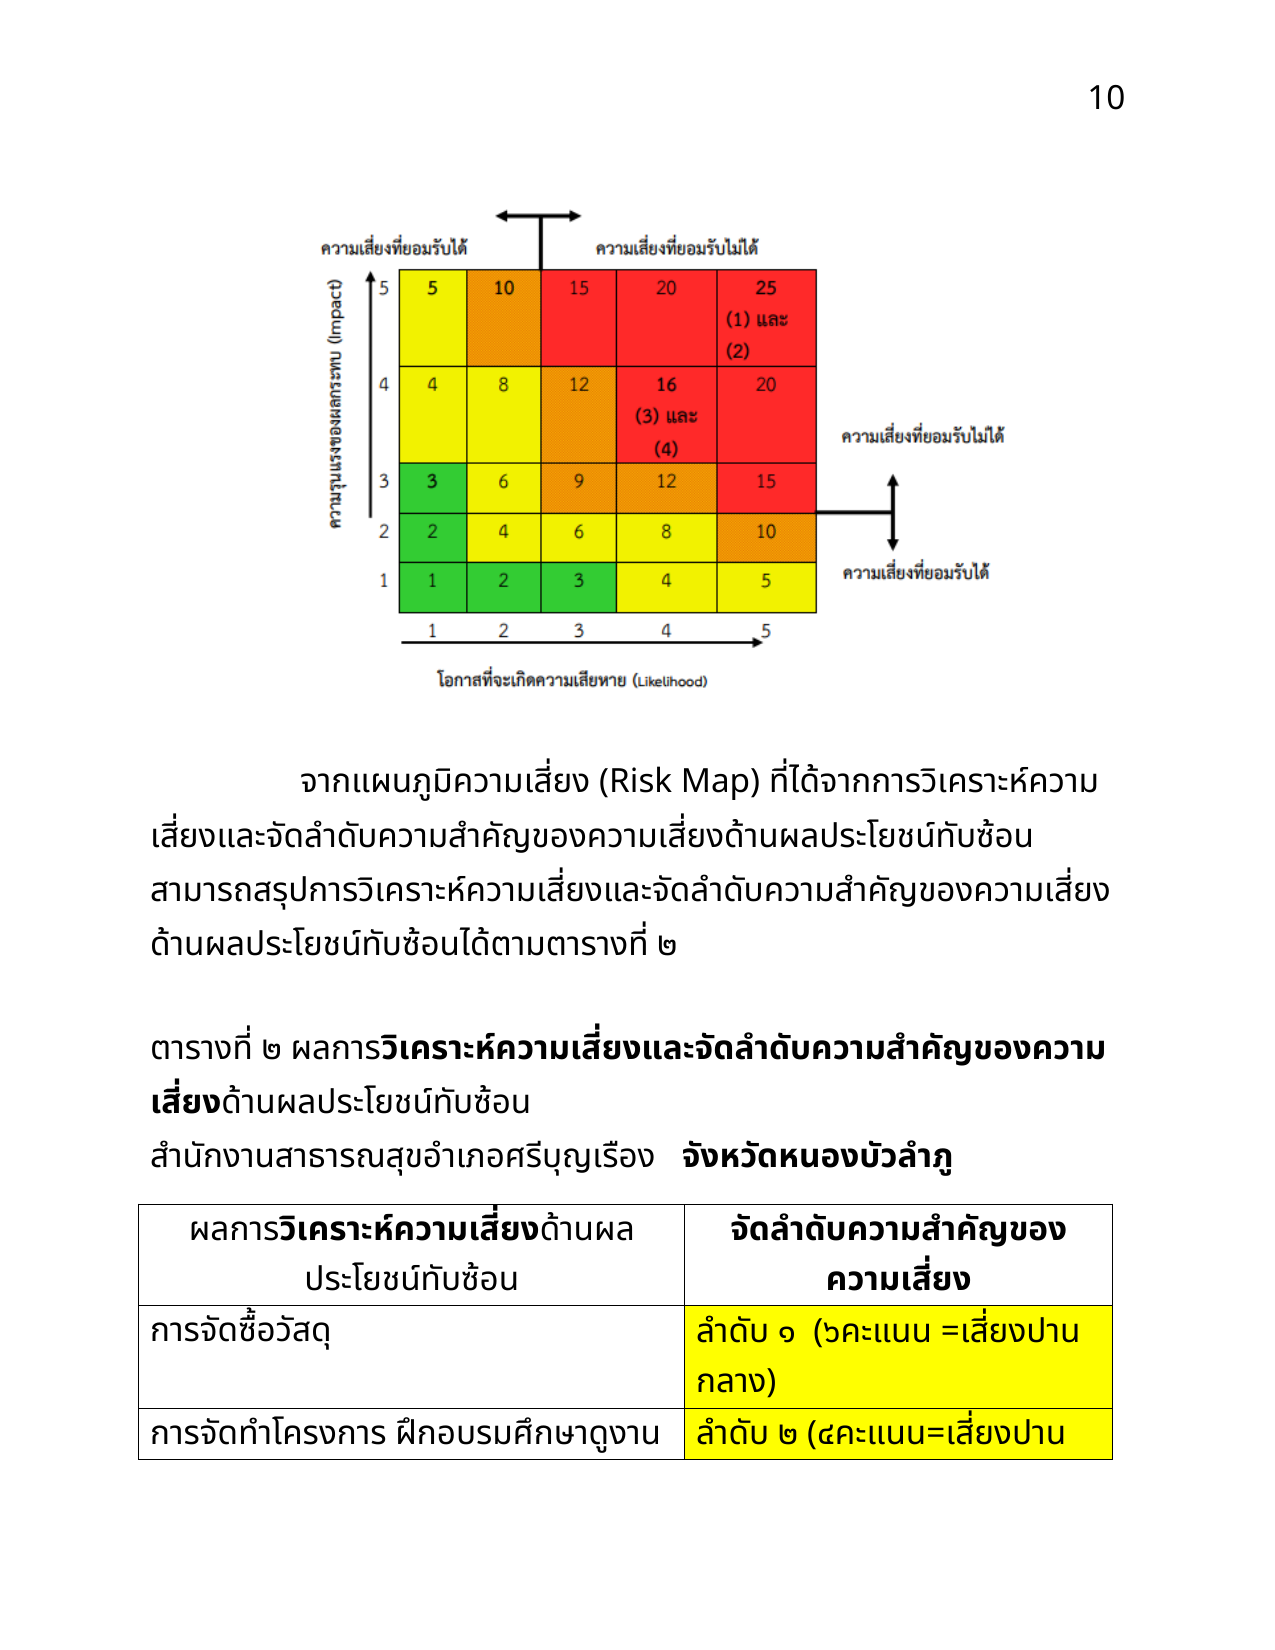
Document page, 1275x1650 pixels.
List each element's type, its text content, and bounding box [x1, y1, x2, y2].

table_cell การจัดซื้อวัสดุ [139, 1306, 684, 1408]
table_cell ลำดับ ๑ (๖คะแนน =เสี่ยงปานกลาง) [685, 1306, 1112, 1408]
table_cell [139, 1409, 684, 1459]
table_header จัดลำดับความสำคัญของความเสี่ยง [685, 1205, 1112, 1305]
text จากแผนภูมิความเสี่ยง (Risk Map) ที่ได้จากการวิเคราะห์ความเสี่ยงและจัดลำดับความสำคัญของความเสี่ยงด้านผลประโยชน์ทับซ้อน สามารถสรุปการวิเคราะห์ความเสี่ยงและจัดลำดับความสำคัญของความเสี่ยงด้านผลประโยชน์ทับซ้อนได้ตามตารางที่ ๒ ตารางที่ ๒ ผลการวิเคราะห์ความเสี่ยงและจัดลำดับความสำคัญของความเสี่ยงด้านผลประโยชน์ทับซ้อน สำนักงานสาธารณสุขอำเภอศรีบุญเรือง จังหวัดหนองบัวลำภู [150, 757, 1125, 1183]
table_header ผลการวิเคราะห์ความเสี่ยงด้านผลประโยชน์ทับซ้อน [139, 1205, 684, 1305]
picture [150, 150, 1078, 739]
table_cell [685, 1409, 1112, 1459]
